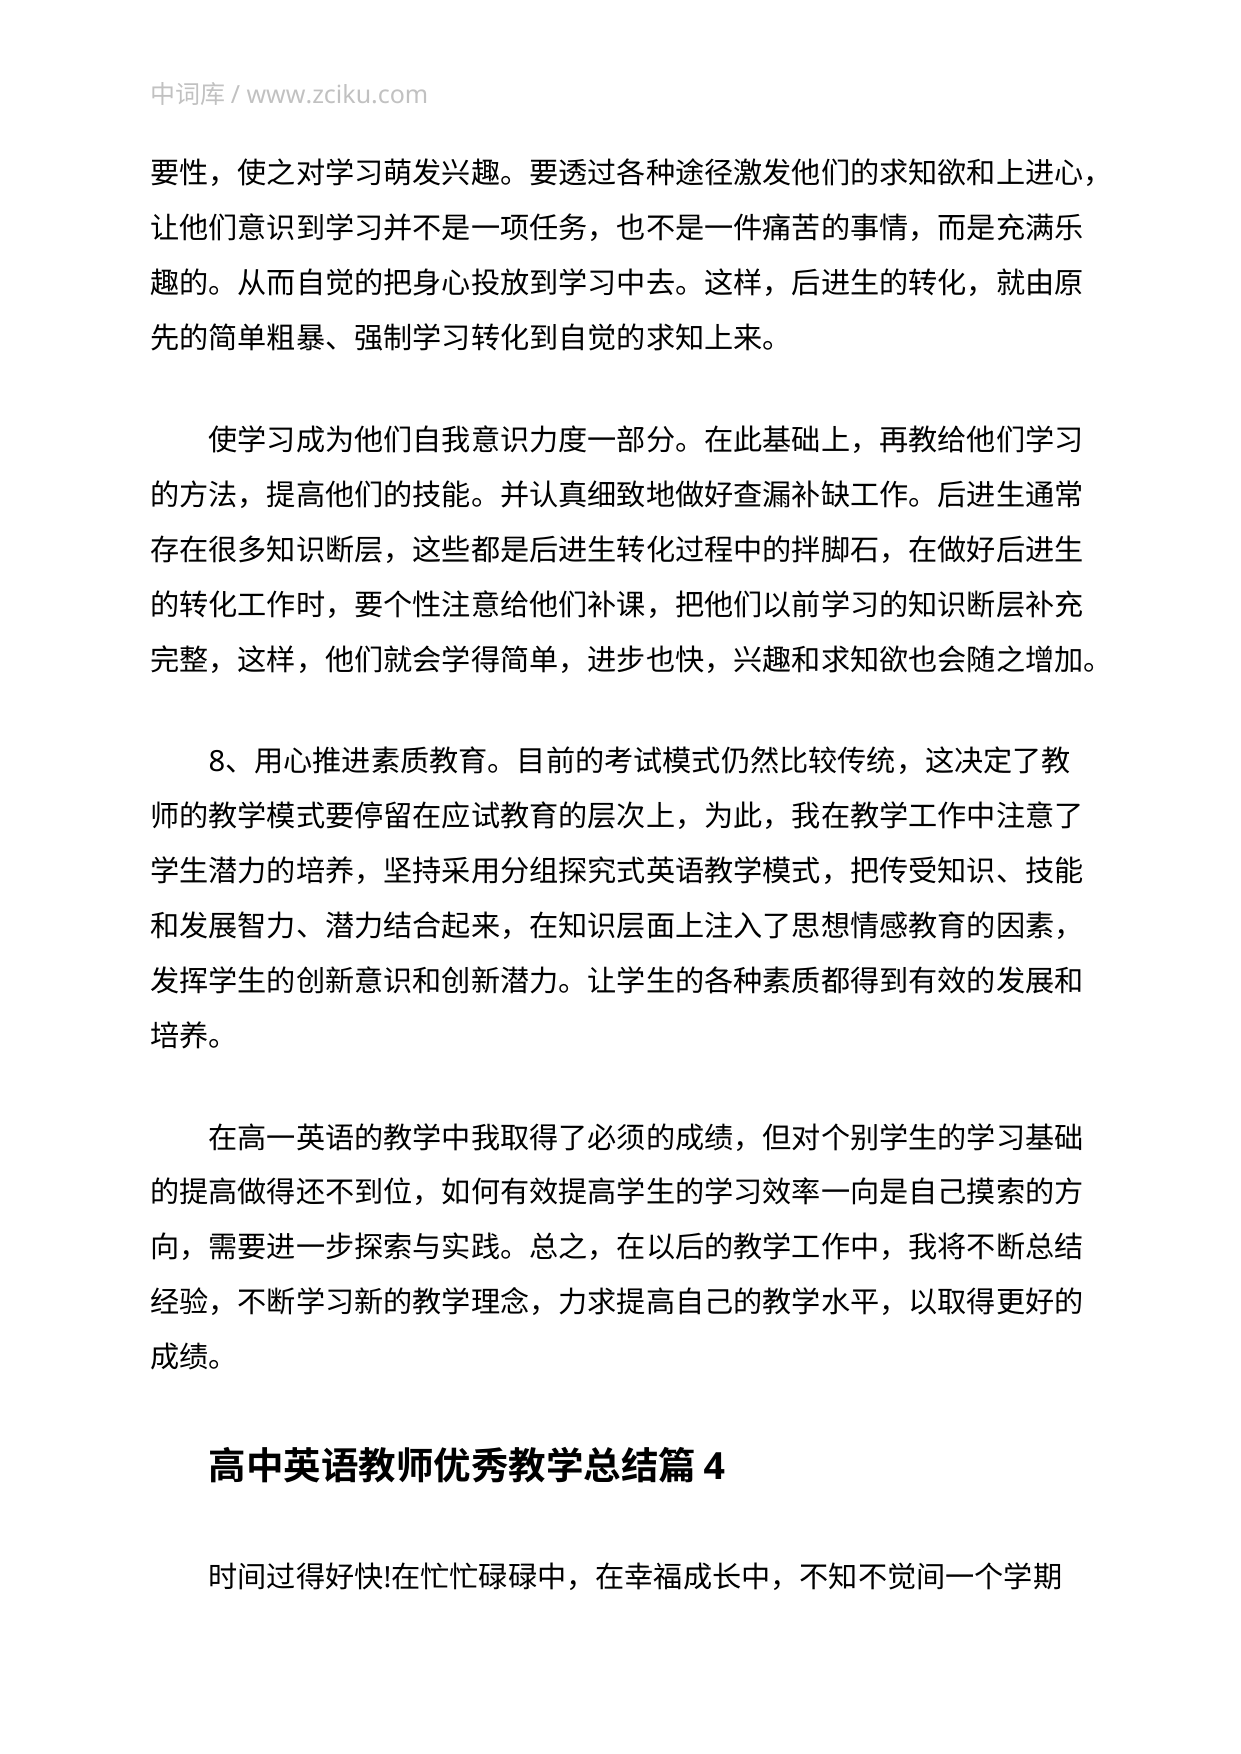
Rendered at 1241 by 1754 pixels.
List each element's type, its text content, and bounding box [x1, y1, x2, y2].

text 在高一英语的教学中我取得了必须的成绩，但对个别学生的学习基础的提高做得还不到位，如何有效提高学生的学习效率一向是自己摸索的方向，需要进一步探索与实践。总之，在以后的教学工作中，我将不断总结经验，不断学习新的教学理念，力求提高自己的教学水平，以取得更好的成绩。 [150, 1114, 1090, 1376]
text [150, 150, 1090, 357]
text 高中英语教师优秀教学总结篇4 [150, 1436, 1090, 1490]
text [150, 1553, 1090, 1596]
text 8、用心推进素质教育。目前的考试模式仍然比较传统，这决定了教师的教学模式要停留在应试教育的层次上，为此，我在教学工作中注意了学生潜力的培养，坚持采用分组探究式英语教学模式，把传受知识、技能和发展智力、潜力结合起来，在知识层面上注入了思想情感教育的因素，发挥学生的创新意识和创新潜力。让学生的各种素质都得到有效的发展和培养。 [150, 738, 1090, 1055]
text 使学习成为他们自我意识力度一部分。在此基础上，再教给他们学习的方法，提高他们的技能。并认真细致地做好查漏补缺工作。后进生通常存在很多知识断层，这些都是后进生转化过程中的拌脚石，在做好后进生的转化工作时，要个性注意给他们补课，把他们以前学习的知识断层补充完整，这样，他们就会学得简单，进步也快，兴趣和求知欲也会随之增加。 [150, 416, 1090, 678]
